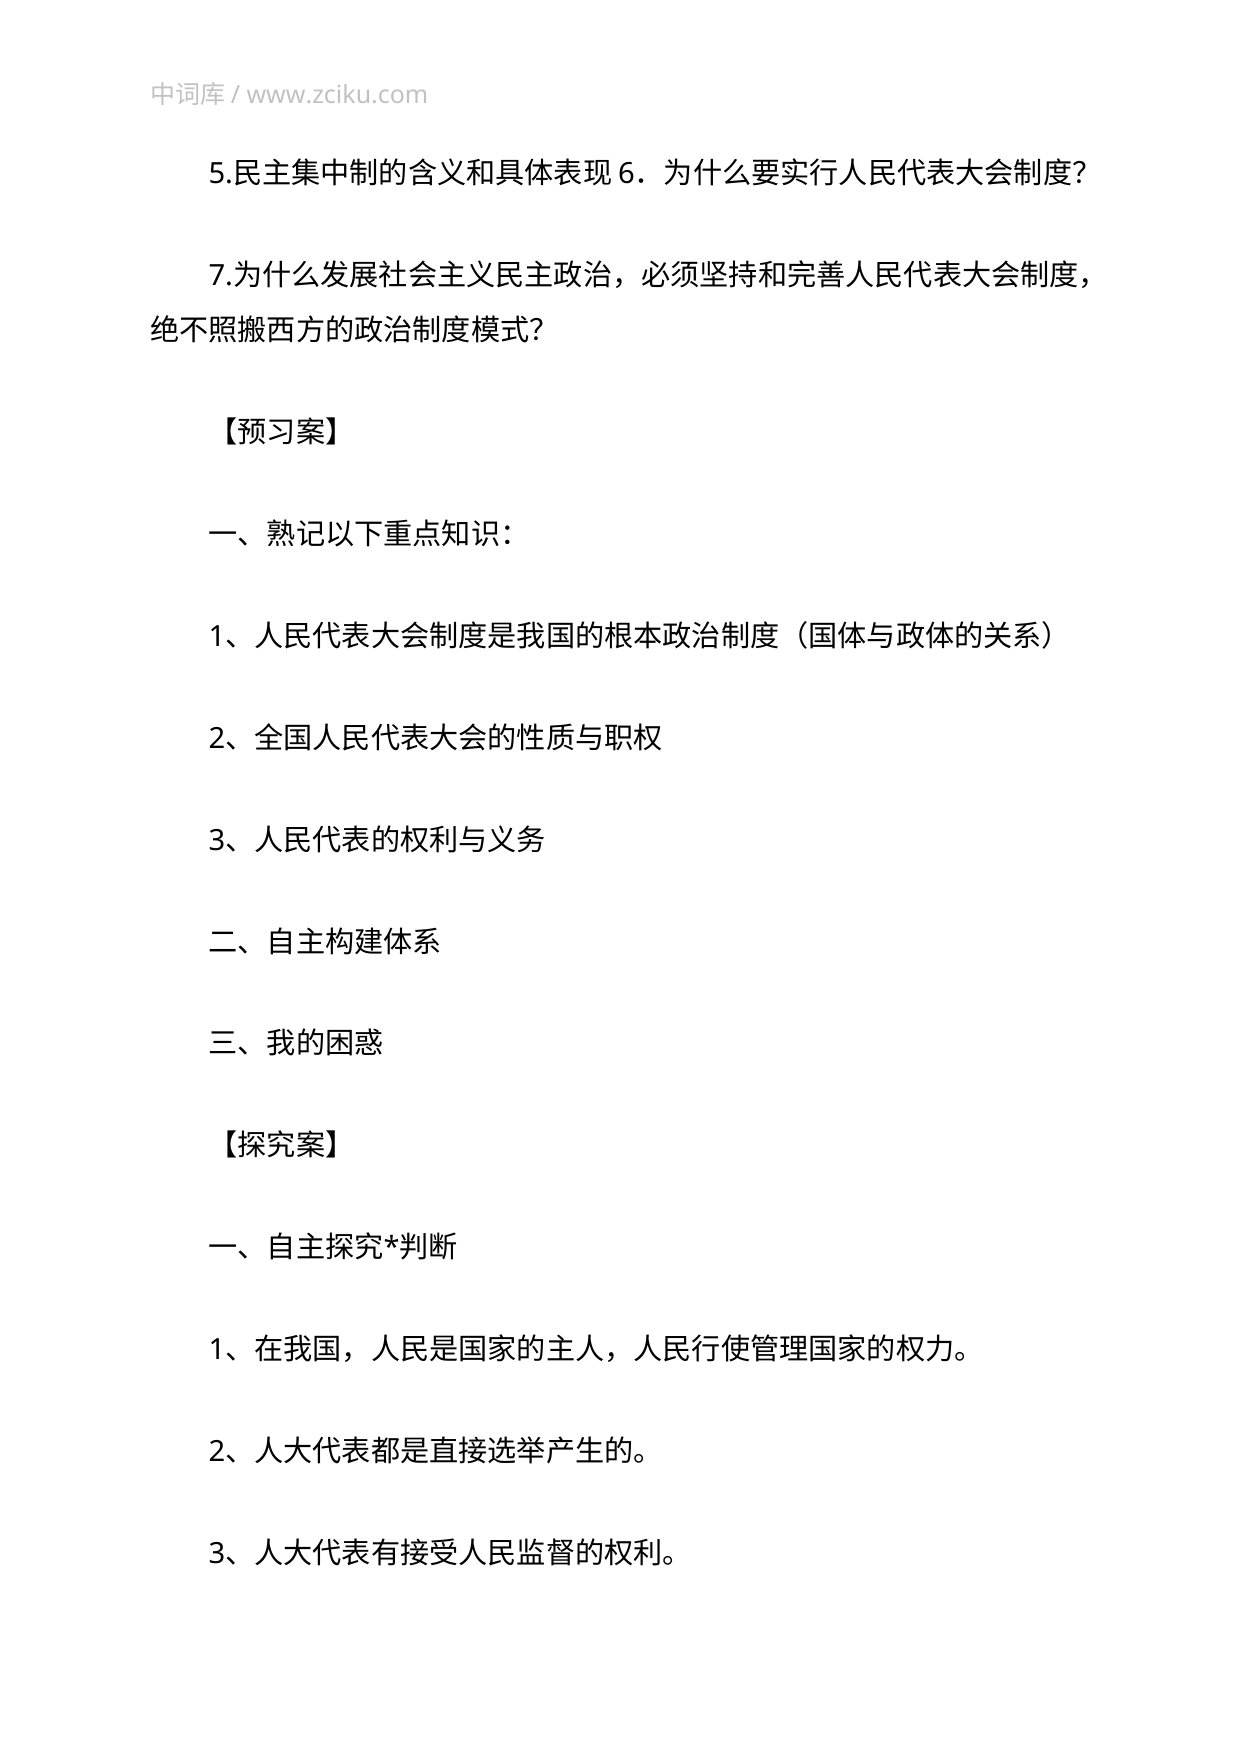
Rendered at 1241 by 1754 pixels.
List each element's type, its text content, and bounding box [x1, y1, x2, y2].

text 一、自主探究*判断 [150, 1223, 1090, 1266]
text 三、我的困惑 [150, 1020, 1090, 1062]
text 1、人民代表大会制度是我国的根本政治制度（国体与政体的关系） [150, 612, 1090, 655]
text 一、熟记以下重点知识： [150, 511, 1090, 553]
text 2、人大代表都是直接选举产生的。 [150, 1427, 1090, 1470]
text 5.民主集中制的含义和具体表现6．为什么要实行人民代表大会制度？ [150, 150, 1090, 192]
text 二、自主构建体系 [150, 918, 1090, 961]
text 3、人民代表的权利与义务 [150, 816, 1090, 859]
text 7.为什么发展社会主义民主政治，必须坚持和完善人民代表大会制度，绝不照搬西方的政治制度模式？ [150, 252, 1090, 349]
text 1、在我国，人民是国家的主人，人民行使管理国家的权力。 [150, 1326, 1090, 1368]
text 2、全国人民代表大会的性质与职权 [150, 714, 1090, 757]
text 3、人大代表有接受人民监督的权利。 [150, 1529, 1090, 1572]
text 【探究案】 [150, 1122, 1090, 1164]
text 【预习案】 [150, 409, 1090, 451]
